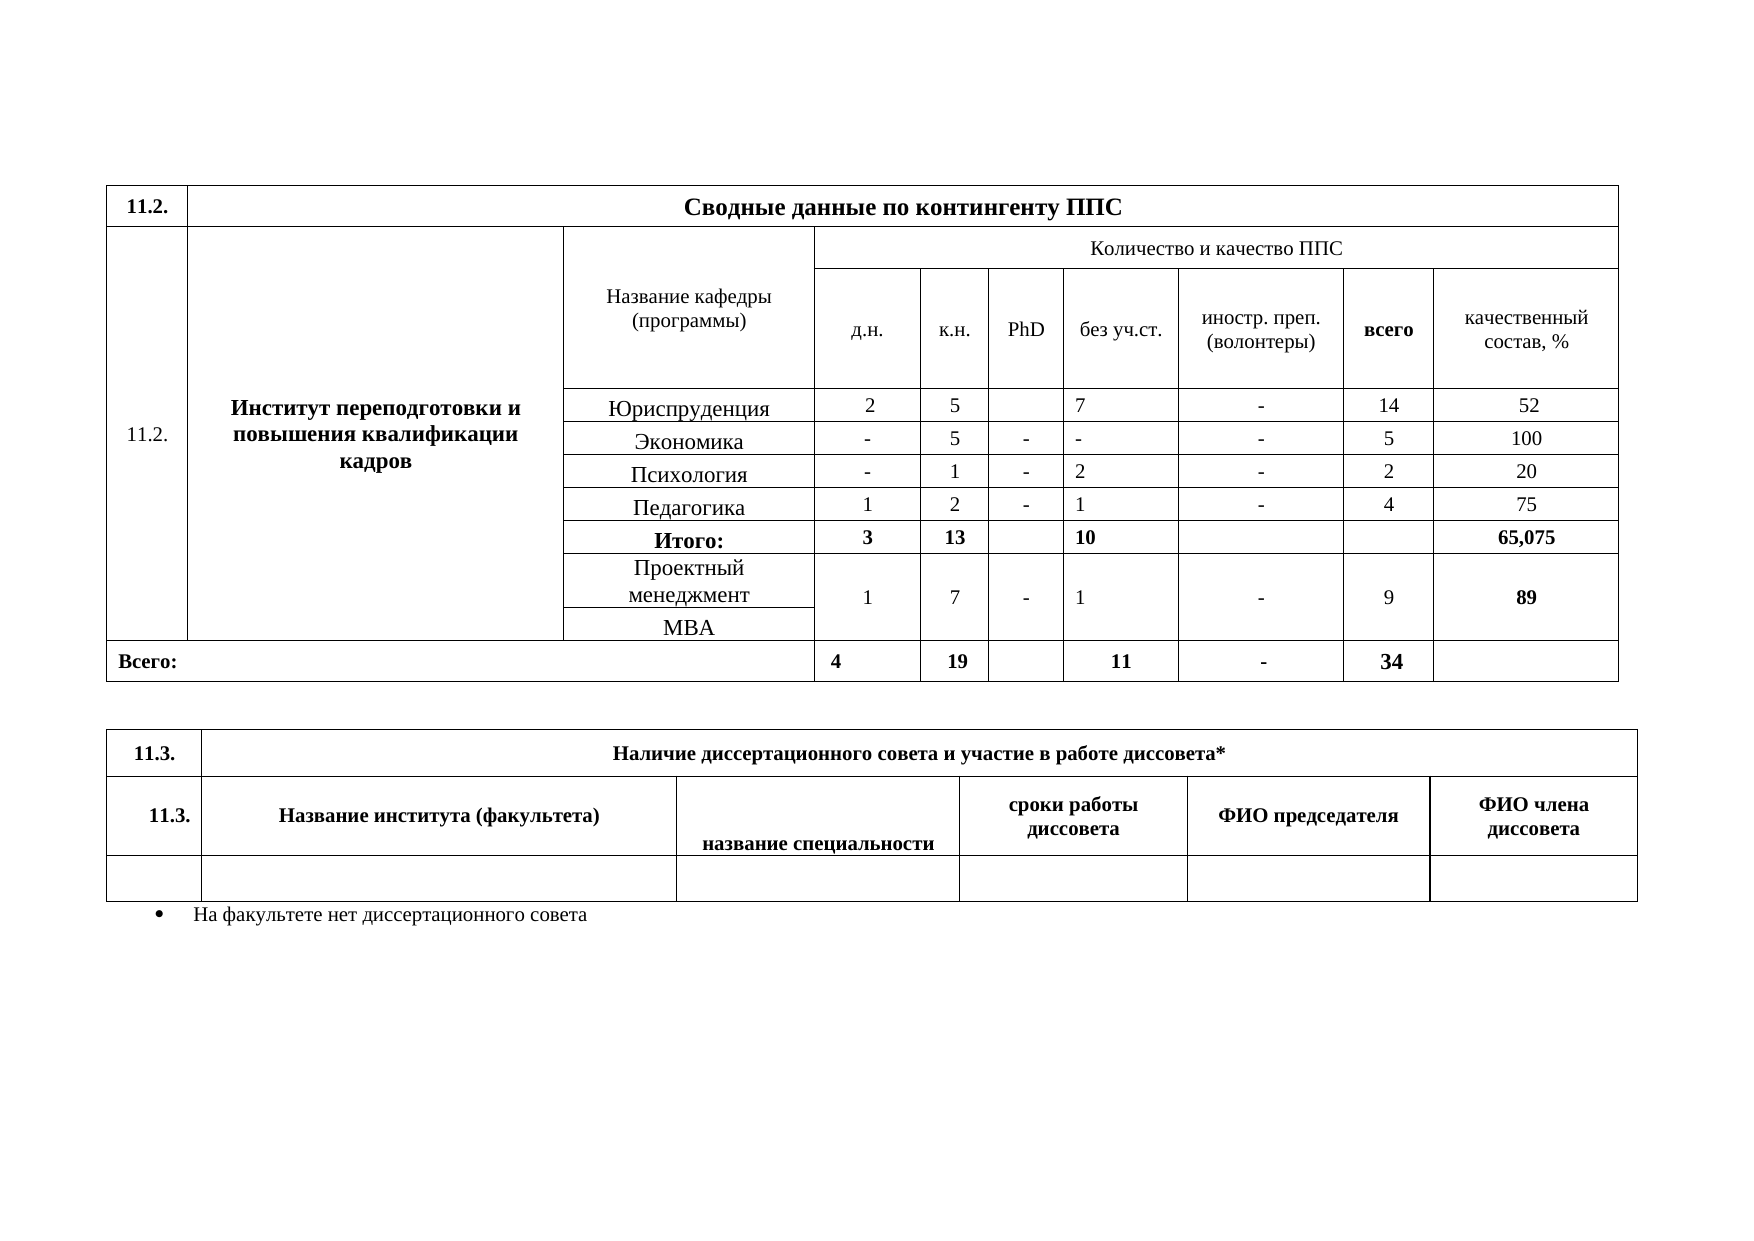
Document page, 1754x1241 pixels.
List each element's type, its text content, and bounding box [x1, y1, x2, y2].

table_header Наличие диссертационного совета и участие в работе диссовета* [202, 730, 1637, 776]
table_cell без уч.ст. [1064, 269, 1178, 388]
table_cell PhD [989, 269, 1063, 388]
table_header 11.3. [107, 730, 201, 776]
table_cell 14 [1344, 389, 1433, 421]
table_cell [1344, 521, 1433, 553]
table_cell 2 [921, 488, 988, 520]
table_cell 5 [921, 389, 988, 421]
table_cell Педагогика [564, 488, 814, 520]
table_cell д.н. [815, 269, 920, 388]
table_cell 100 [1434, 422, 1618, 454]
table_cell [677, 856, 959, 901]
table_cell - [815, 455, 920, 487]
table_cell 1 [1064, 554, 1178, 640]
table_cell - [989, 488, 1063, 520]
table_cell 11.3. [107, 777, 201, 854]
table_cell сроки работы диссовета [960, 777, 1187, 854]
table_cell Название кафедры (программы) [564, 227, 814, 388]
table_cell 75 [1434, 488, 1618, 520]
table_cell [989, 641, 1063, 681]
table_cell к.н. [921, 269, 988, 388]
table_cell [989, 521, 1063, 553]
table_cell - [989, 554, 1063, 640]
table_cell Количество и качество ППС [815, 227, 1618, 268]
table_cell - [1179, 389, 1343, 421]
table_cell иностр. преп. (волонтеры) [1179, 269, 1343, 388]
table_cell всего [1344, 269, 1433, 388]
table_cell 11 [1064, 641, 1178, 681]
table_cell - [1179, 455, 1343, 487]
table_cell 1 [921, 455, 988, 487]
table_cell 9 [1344, 554, 1433, 640]
table_cell 34 [1344, 641, 1433, 681]
table_cell 19 [921, 641, 988, 681]
table_cell 20 [1434, 455, 1618, 487]
table_cell 2 [815, 389, 920, 421]
table_cell - [989, 455, 1063, 487]
table_cell ФИО председателя [1188, 777, 1429, 854]
table_cell ФИО члена диссовета [1431, 777, 1637, 854]
table_cell Всего: [107, 641, 814, 681]
table_cell 52 [1434, 389, 1618, 421]
table_cell 10 [1064, 521, 1178, 553]
table_cell [202, 856, 676, 901]
table_cell 1 [815, 488, 920, 520]
table_cell - [1179, 422, 1343, 454]
table_cell 89 [1434, 554, 1618, 640]
list На факультете нет диссертационного совета [156, 902, 1636, 926]
table_cell Психология [564, 455, 814, 487]
table_header Сводные данные по контингенту ППС [188, 186, 1618, 226]
table_cell [1431, 856, 1637, 901]
table_cell 2 [1344, 455, 1433, 487]
table_cell 65,075 [1434, 521, 1618, 553]
table_cell - [989, 422, 1063, 454]
table_cell название специальности [677, 777, 959, 854]
table_cell Институт переподготовки и повышения квалификации кадров [188, 227, 563, 640]
table_cell - [1179, 554, 1343, 640]
table_header 11.2. [107, 186, 187, 226]
table_cell Экономика [564, 422, 814, 454]
table_cell качественный состав, % [1434, 269, 1618, 388]
table_cell Название института (факультета) [202, 777, 676, 854]
table_cell 3 [815, 521, 920, 553]
table_cell - [1179, 488, 1343, 520]
table_cell [989, 389, 1063, 421]
table_cell Проектный менеджмент [564, 554, 814, 607]
table_cell [1179, 521, 1343, 553]
table_cell [1188, 856, 1429, 901]
table_cell МВА [564, 608, 814, 640]
table_cell 7 [921, 554, 988, 640]
table_cell - [1179, 641, 1343, 681]
table_cell 5 [1344, 422, 1433, 454]
table_cell 11.2. [107, 227, 187, 640]
table_cell 5 [921, 422, 988, 454]
table_cell - [1064, 422, 1178, 454]
table_cell - [815, 422, 920, 454]
table_cell Итого: [564, 521, 814, 553]
table_cell 4 [815, 641, 920, 681]
table_cell 4 [1344, 488, 1433, 520]
table_cell 13 [921, 521, 988, 553]
table_cell Юриспруденция [564, 389, 814, 421]
table_cell 2 [1064, 455, 1178, 487]
table_cell 1 [815, 554, 920, 640]
table_cell 7 [1064, 389, 1178, 421]
table_cell 1 [1064, 488, 1178, 520]
table_cell [107, 856, 201, 901]
table_cell [960, 856, 1187, 901]
table_cell [1434, 641, 1618, 681]
